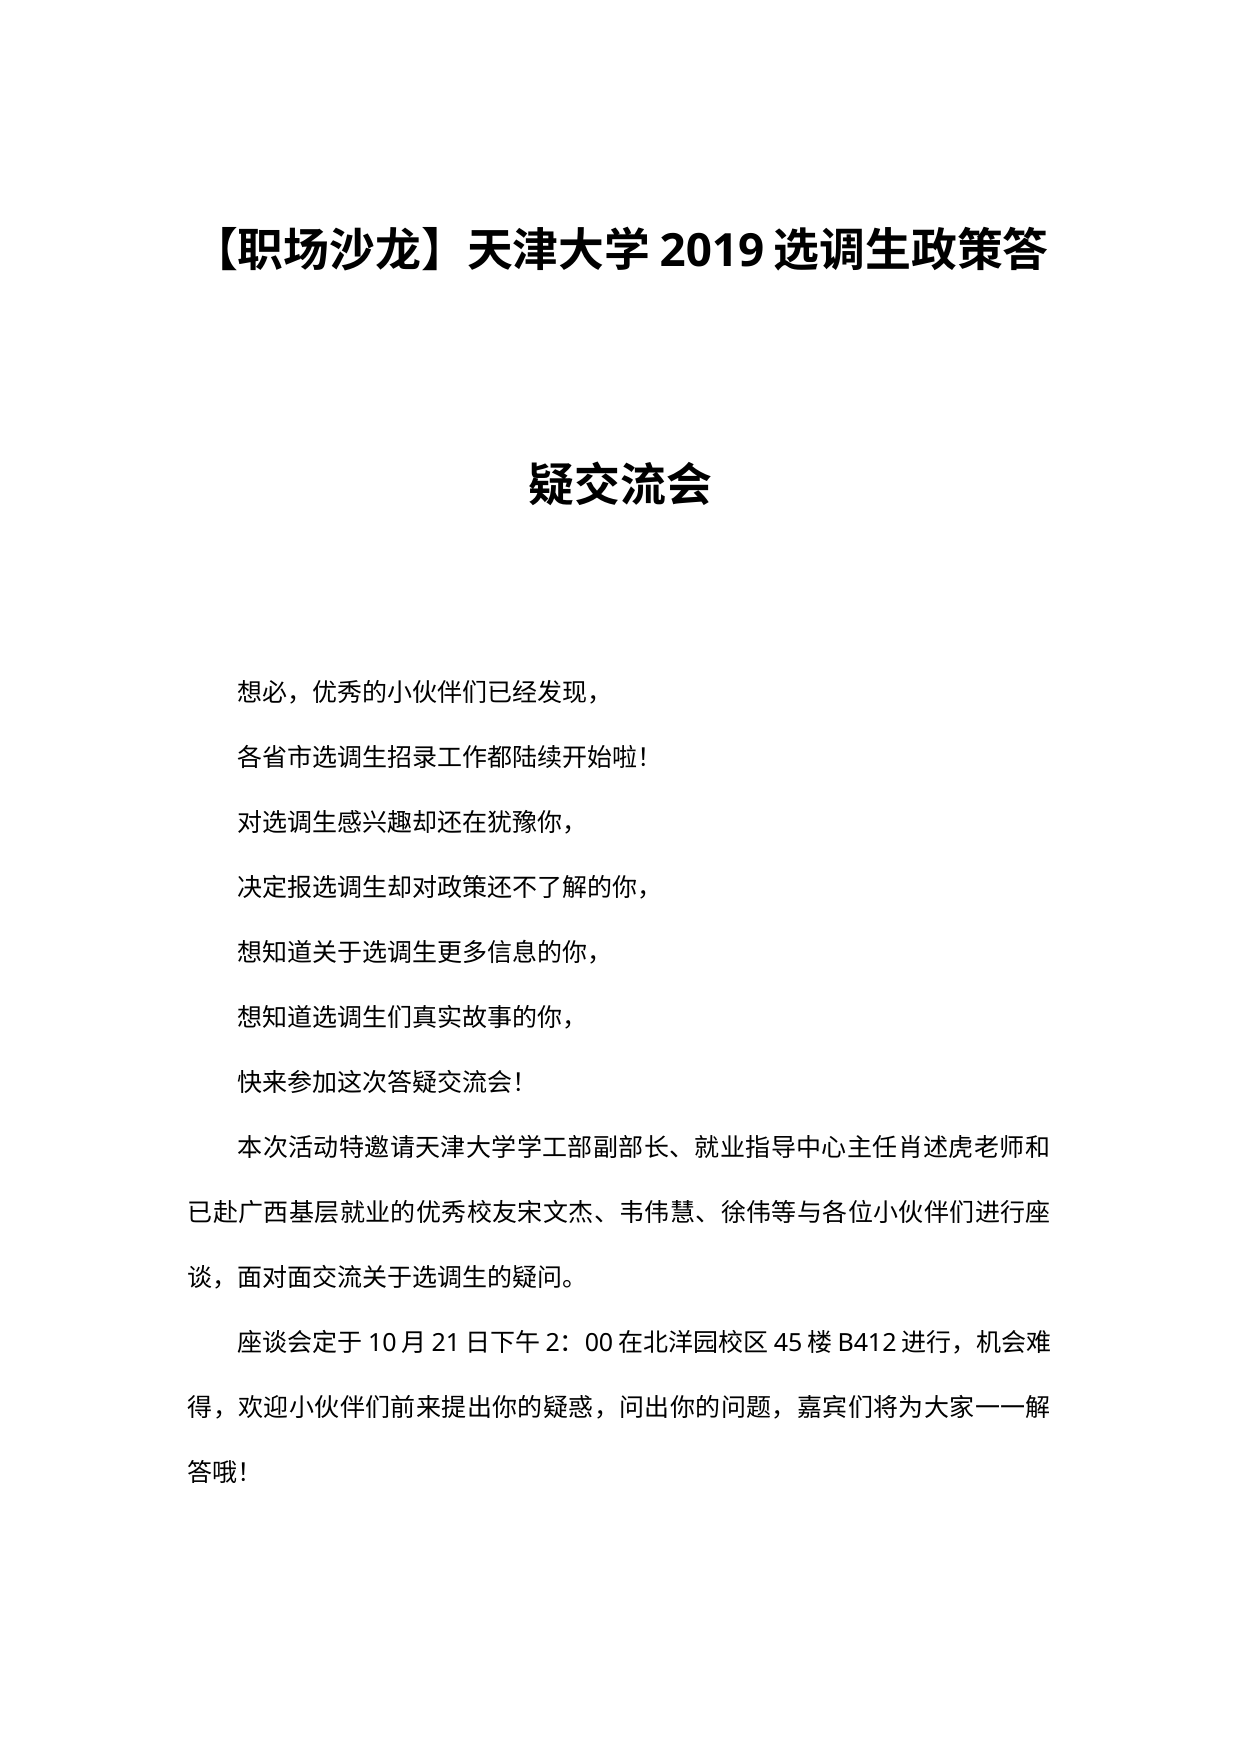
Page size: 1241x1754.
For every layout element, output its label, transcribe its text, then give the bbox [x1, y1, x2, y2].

text 座谈会定于10月21日下午2：00在北洋园校区45楼B412进行，机会难得，欢迎小伙伴们前来提出你的疑惑，问出你的问题，嘉宾们将为大家一一解答哦！ [187, 1308, 1053, 1503]
text 各省市选调生招录工作都陆续开始啦！ [187, 723, 1053, 788]
text 想知道关于选调生更多信息的你， [187, 918, 1053, 983]
text 快来参加这次答疑交流会！ [187, 1048, 1053, 1113]
text 想必，优秀的小伙伴们已经发现， [187, 658, 1053, 723]
text 决定报选调生却对政策还不了解的你， [187, 853, 1053, 918]
text 本次活动特邀请天津大学学工部副部长、就业指导中心主任肖述虎老师和已赴广西基层就业的优秀校友宋文杰、韦伟慧、徐伟等与各位小伙伴们进行座谈，面对面交流关于选调生的疑问。 [187, 1113, 1053, 1308]
text 对选调生感兴趣却还在犹豫你， [187, 788, 1053, 853]
subtitle 【职场沙龙】天津大学2019选调生政策答疑交流会 [187, 197, 1053, 530]
text 想知道选调生们真实故事的你， [187, 983, 1053, 1048]
